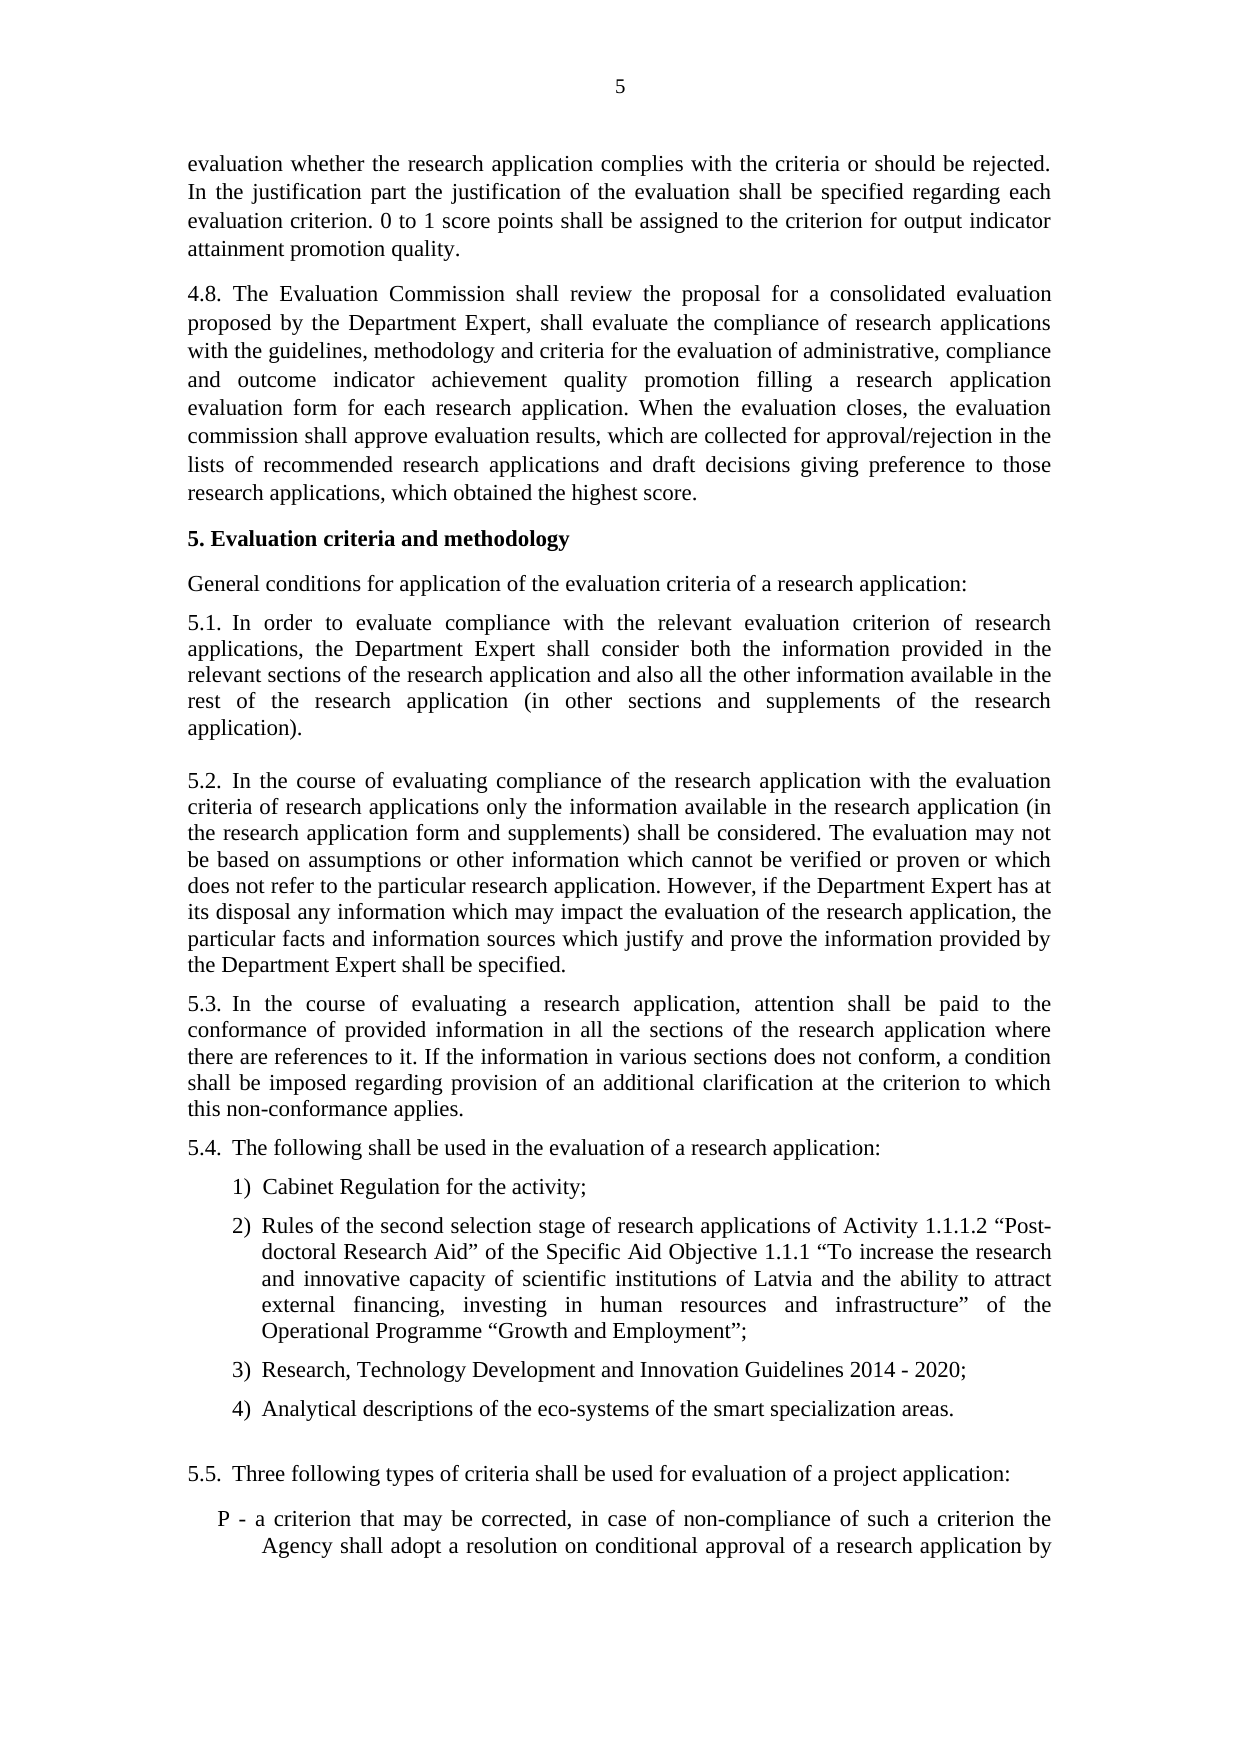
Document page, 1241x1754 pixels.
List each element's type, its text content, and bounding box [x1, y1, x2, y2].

list In order to evaluate compliance with the relevant evaluation criterion of research applications, the Department Expert shall consider both the information provided in the relevant sections of the research application and also all the other information available in the rest of the research application (in other sections and supplements of the research application). [187, 608, 1053, 740]
list In the course of evaluating a research application, attention shall be paid to the conformance of provided information in all the sections of the research application where there are references to it. If the information in various sections does not conform, a condition shall be imposed regarding provision of an additional clarification at the criterion to which this non-conformance applies. [187, 990, 1053, 1122]
list Analytical descriptions of the eco-systems of the smart specialization areas. [232, 1395, 1053, 1421]
list Three following types of criteria shall be used for evaluation of a project application: [187, 1460, 1053, 1487]
text 4.8. The Evaluation Commission shall review the proposal for a consolidated evaluation proposed by the Department Expert, shall evaluate the compliance of research applications with the guidelines, methodology and criteria for the evaluation of administrative, compliance and outcome indicator achievement quality promotion filling a research application evaluation form for each research application. When the evaluation closes, the evaluation commission shall approve evaluation results, which are collected for approval/rejection in the lists of recommended research applications and draft decisions giving preference to those research applications, which obtained the highest score. [187, 280, 1053, 506]
text 5. Evaluation criteria and methodology [187, 524, 1053, 551]
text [217, 1505, 1053, 1558]
list Research, Technology Development and Innovation Guidelines 2014 - 2020; [232, 1356, 1053, 1383]
list Cabinet Regulation for the activity; [232, 1173, 1053, 1199]
list The following shall be used in the evaluation of a research application: [187, 1134, 1053, 1161]
text General conditions for application of the evaluation criteria of a research application: [187, 570, 1053, 596]
list Rules of the second selection stage of research applications of Activity 1.1.1.2 “Post-doctoral Research Aid” of the Specific Aid Objective 1.1.1 “To increase the research and innovative capacity of scientific institutions of Latvia and the ability to attract external financing, investing in human resources and infrastructure” of the Operational Programme “Growth and Employment”; [232, 1212, 1053, 1344]
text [187, 150, 1053, 262]
list In the course of evaluating compliance of the research application with the evaluation criteria of research applications only the information available in the research application (in the research application form and supplements) shall be considered. The evaluation may not be based on assumptions or other information which cannot be verified or proven or which does not refer to the particular research application. However, if the Department Expert has at its disposal any information which may impact the evaluation of the research application, the particular facts and information sources which justify and prove the information provided by the Department Expert shall be specified. [187, 767, 1053, 977]
